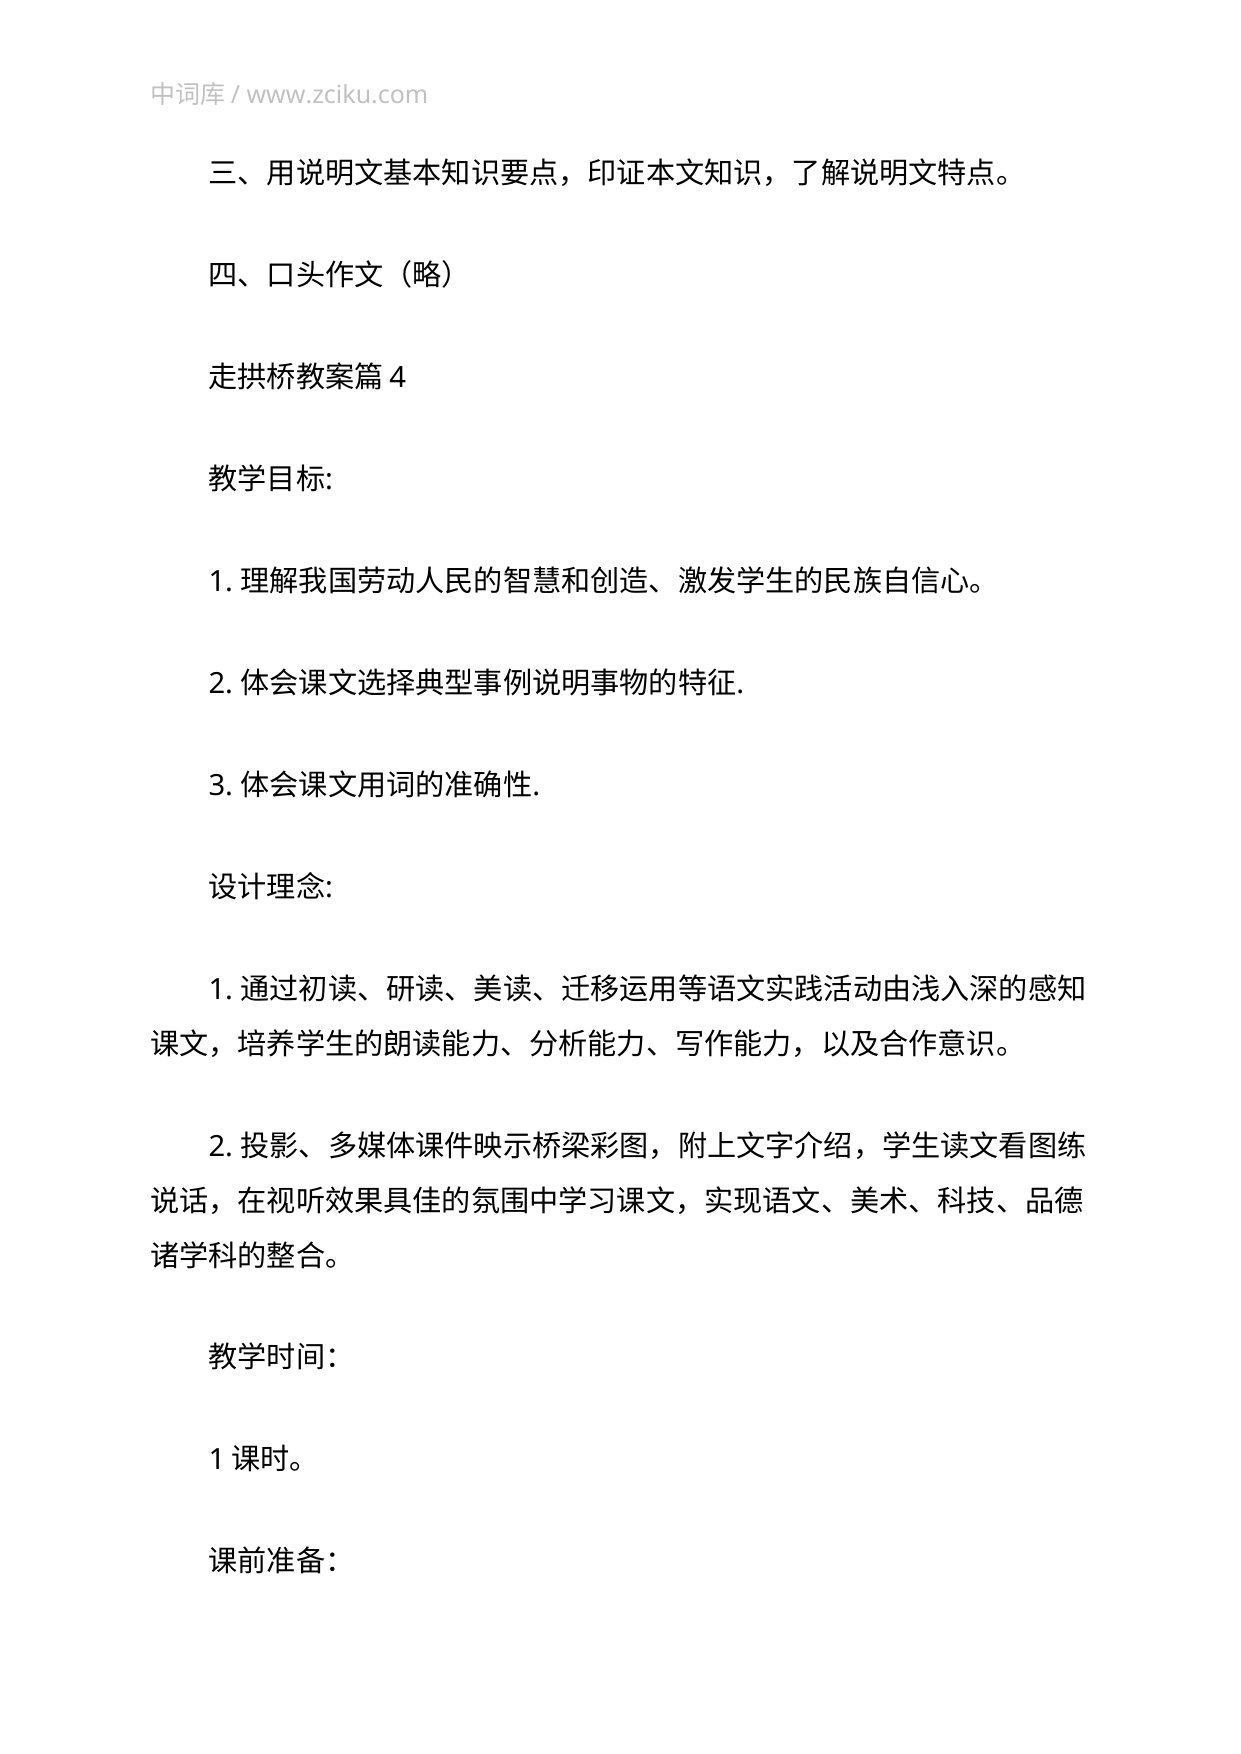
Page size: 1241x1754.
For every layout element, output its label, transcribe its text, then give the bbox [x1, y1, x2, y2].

text 2. 投影、多媒体课件映示桥梁彩图，附上文字介绍，学生读文看图练说话，在视听效果具佳的氛围中学习课文，实现语文、美术、科技、品德诸学科的整合。 [150, 1122, 1090, 1274]
text 设计理念: [150, 863, 1090, 906]
text 课前准备： [150, 1538, 1090, 1580]
text 1课时。 [150, 1436, 1090, 1478]
text 三、用说明文基本知识要点，印证本文知识，了解说明文特点。 [150, 150, 1090, 192]
text 教学目标: [150, 456, 1090, 498]
text 走拱桥教案篇4 [150, 353, 1090, 396]
text 3. 体会课文用词的准确性. [150, 761, 1090, 804]
text 教学时间： [150, 1334, 1090, 1376]
text 1. 理解我国劳动人民的智慧和创造、激发学生的民族自信心。 [150, 557, 1090, 600]
text 四、口头作文（略） [150, 252, 1090, 294]
text 1. 通过初读、研读、美读、迁移运用等语文实践活动由浅入深的感知课文，培养学生的朗读能力、分析能力、写作能力，以及合作意识。 [150, 965, 1090, 1063]
text 2. 体会课文选择典型事例说明事物的特征. [150, 659, 1090, 702]
